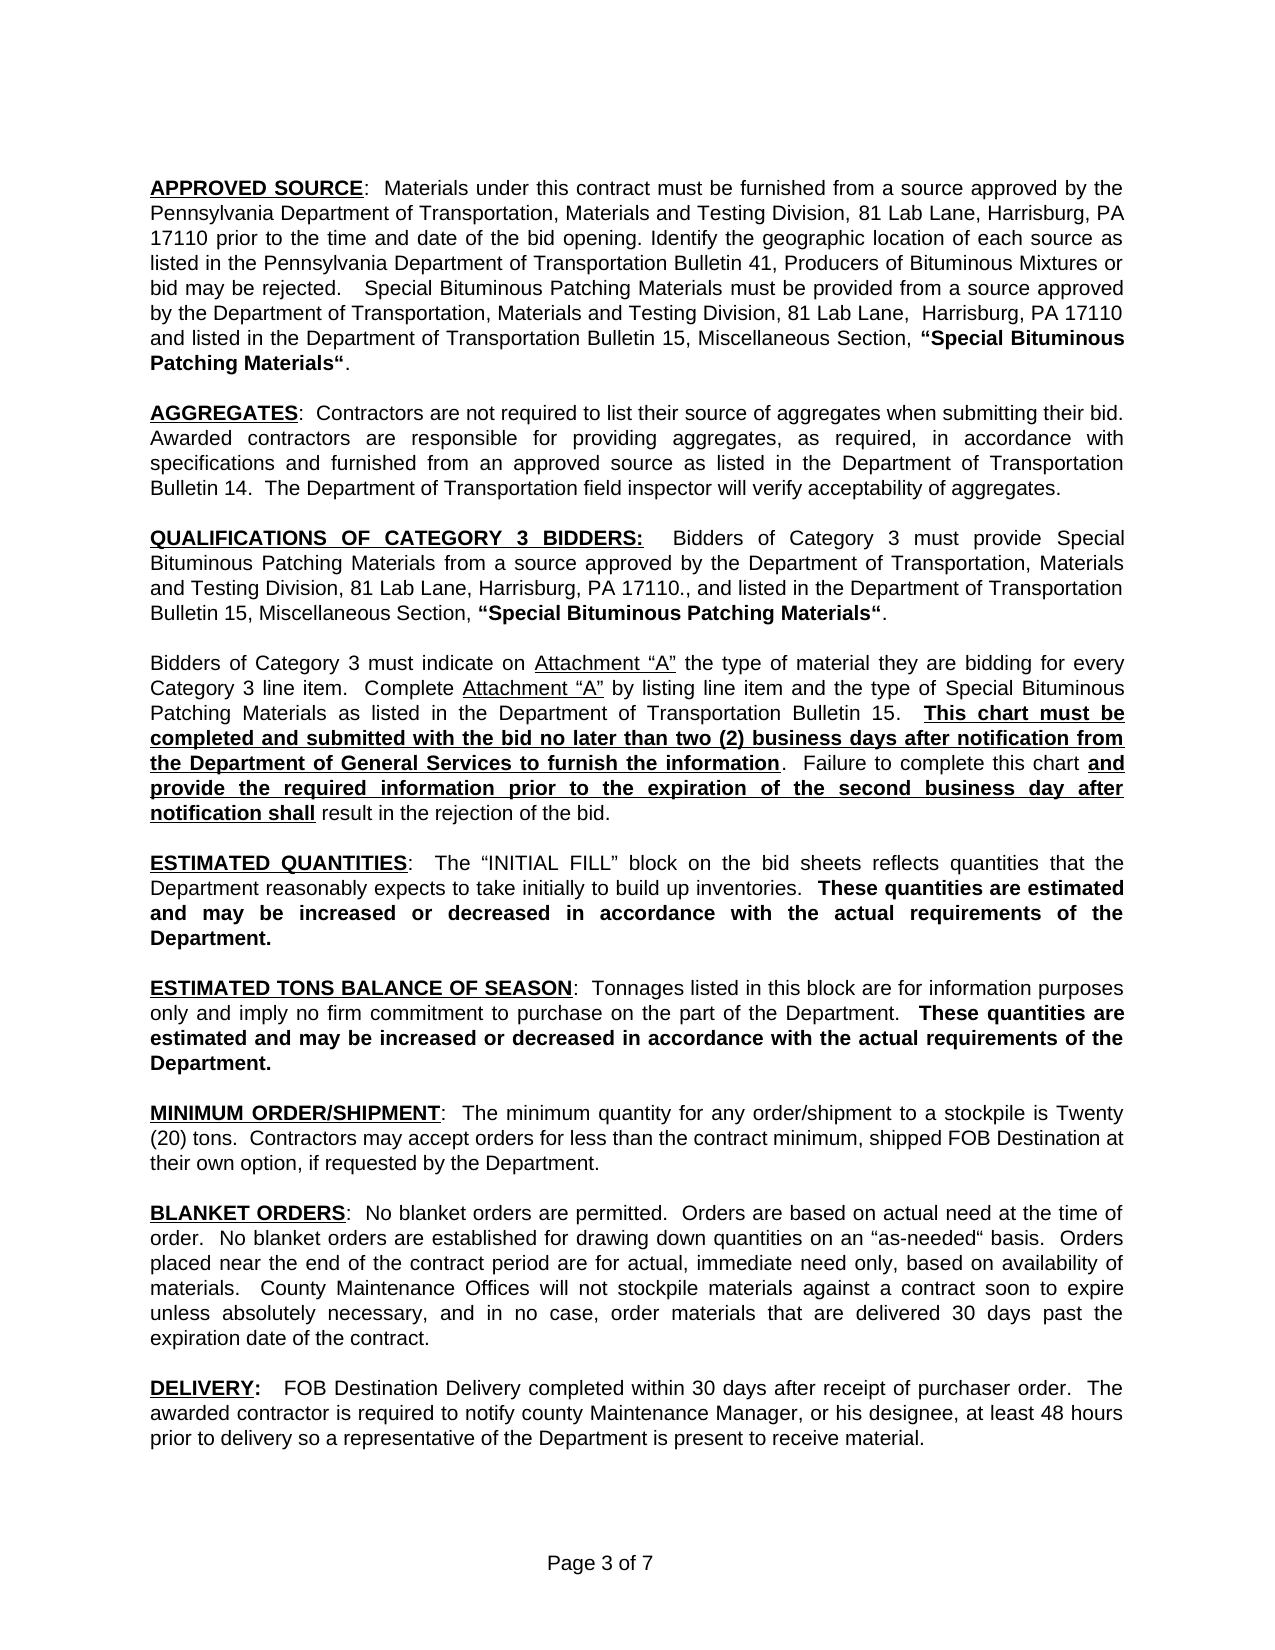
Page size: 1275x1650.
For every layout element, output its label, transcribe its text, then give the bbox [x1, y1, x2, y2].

text DELIVERY: FOB Destination Delivery completed within 30 days after receipt of purchaser order. The awarded contractor is required to notify county Maintenance Manager, or his designee, at least 48 hours prior to delivery so a representative of the Department is present to receive material. [150, 1375, 1125, 1450]
text BLANKET ORDERS: No blanket orders are permitted. Orders are based on actual need at the time of order. No blanket orders are established for drawing down quantities on an “as-needed“ basis. Orders placed near the end of the contract period are for actual, immediate need only, based on availability of materials. County Maintenance Offices will not stockpile materials against a contract soon to expire unless absolutely necessary, and in no case, order materials that are delivered 30 days past the expiration date of the contract. [150, 1200, 1125, 1350]
text Bidders of Category 3 must indicate on Attachment “A” the type of material they are bidding for every Category 3 line item. Complete Attachment “A” by listing line item and the type of Special Bituminous Patching Materials as listed in the Department of Transportation Bulletin 15. This chart must be completed and submitted with the bid no later than two (2) business days after notification from the Department of General Services to furnish the information. Failure to complete this chart and provide the required information prior to the expiration of the second business day after notification shall result in the rejection of the bid. [150, 650, 1125, 747]
text QUALIFICATIONS OF CATEGORY 3 BIDDERS: Bidders of Category 3 must provide Special Bituminous Patching Materials from a source approved by the Department of Transportation, Materials and Testing Division, 81 Lab Lane, Harrisburg, PA 17110., and listed in the Department of Transportation Bulletin 15, Miscellaneous Section, “Special Bituminous Patching Materials“. [150, 525, 1125, 625]
text AGGREGATES: Contractors are not required to list their source of aggregates when submitting their bid. Awarded contractors are responsible for providing aggregates, as required, in accordance with specifications and furnished from an approved source as listed in the Department of Transportation Bulletin 14. The Department of Transportation field inspector will verify acceptability of aggregates. [150, 400, 1125, 500]
text ESTIMATED QUANTITIES: The “INITIAL FILL” block on the bid sheets reflects quantities that the Department reasonably expects to take initially to build up inventories. These quantities are estimated and may be increased or decreased in accordance with the actual requirements of the Department. [150, 850, 1125, 950]
text APPROVED SOURCE: Materials under this contract must be furnished from a source approved by the Pennsylvania Department of Transportation, Materials and Testing Division, 81 Lab Lane, Harrisburg, PA 17110 prior to the time and date of the bid opening. Identify the geographic location of each source as listed in the Pennsylvania Department of Transportation Bulletin 41, Producers of Bituminous Mixtures or bid may be rejected. Special Bituminous Patching Materials must be provided from a source approved by the Department of Transportation, Materials and Testing Division, 81 Lab Lane, Harrisburg, PA 17110 and listed in the Department of Transportation Bulletin 15, Miscellaneous Section, “Special Bituminous Patching Materials“. [150, 175, 1125, 375]
text Bidders of Category 3 must indicate on Attachment “A” the type of material they are bidding for every Category 3 line item. Complete Attachment “A” by listing line item and the type of Special Bituminous Patching Materials as listed in the Department of Transportation Bulletin 15. This chart must be completed and submitted with the bid no later than two (2) business days after notification from the Department of General Services to furnish the information. Failure to complete this chart and provide the required information prior to the expiration of the second business day after notification shall result in the rejection of the bid. [150, 748, 1125, 825]
text MINIMUM ORDER/SHIPMENT: The minimum quantity for any order/shipment to a stockpile is Twenty (20) tons. Contractors may accept orders for less than the contract minimum, shipped FOB Destination at their own option, if requested by the Department. [150, 1100, 1125, 1175]
text ESTIMATED TONS BALANCE OF SEASON: Tonnages listed in this block are for information purposes only and imply no firm commitment to purchase on the part of the Department. These quantities are estimated and may be increased or decreased in accordance with the actual requirements of the Department. [150, 975, 1125, 1075]
